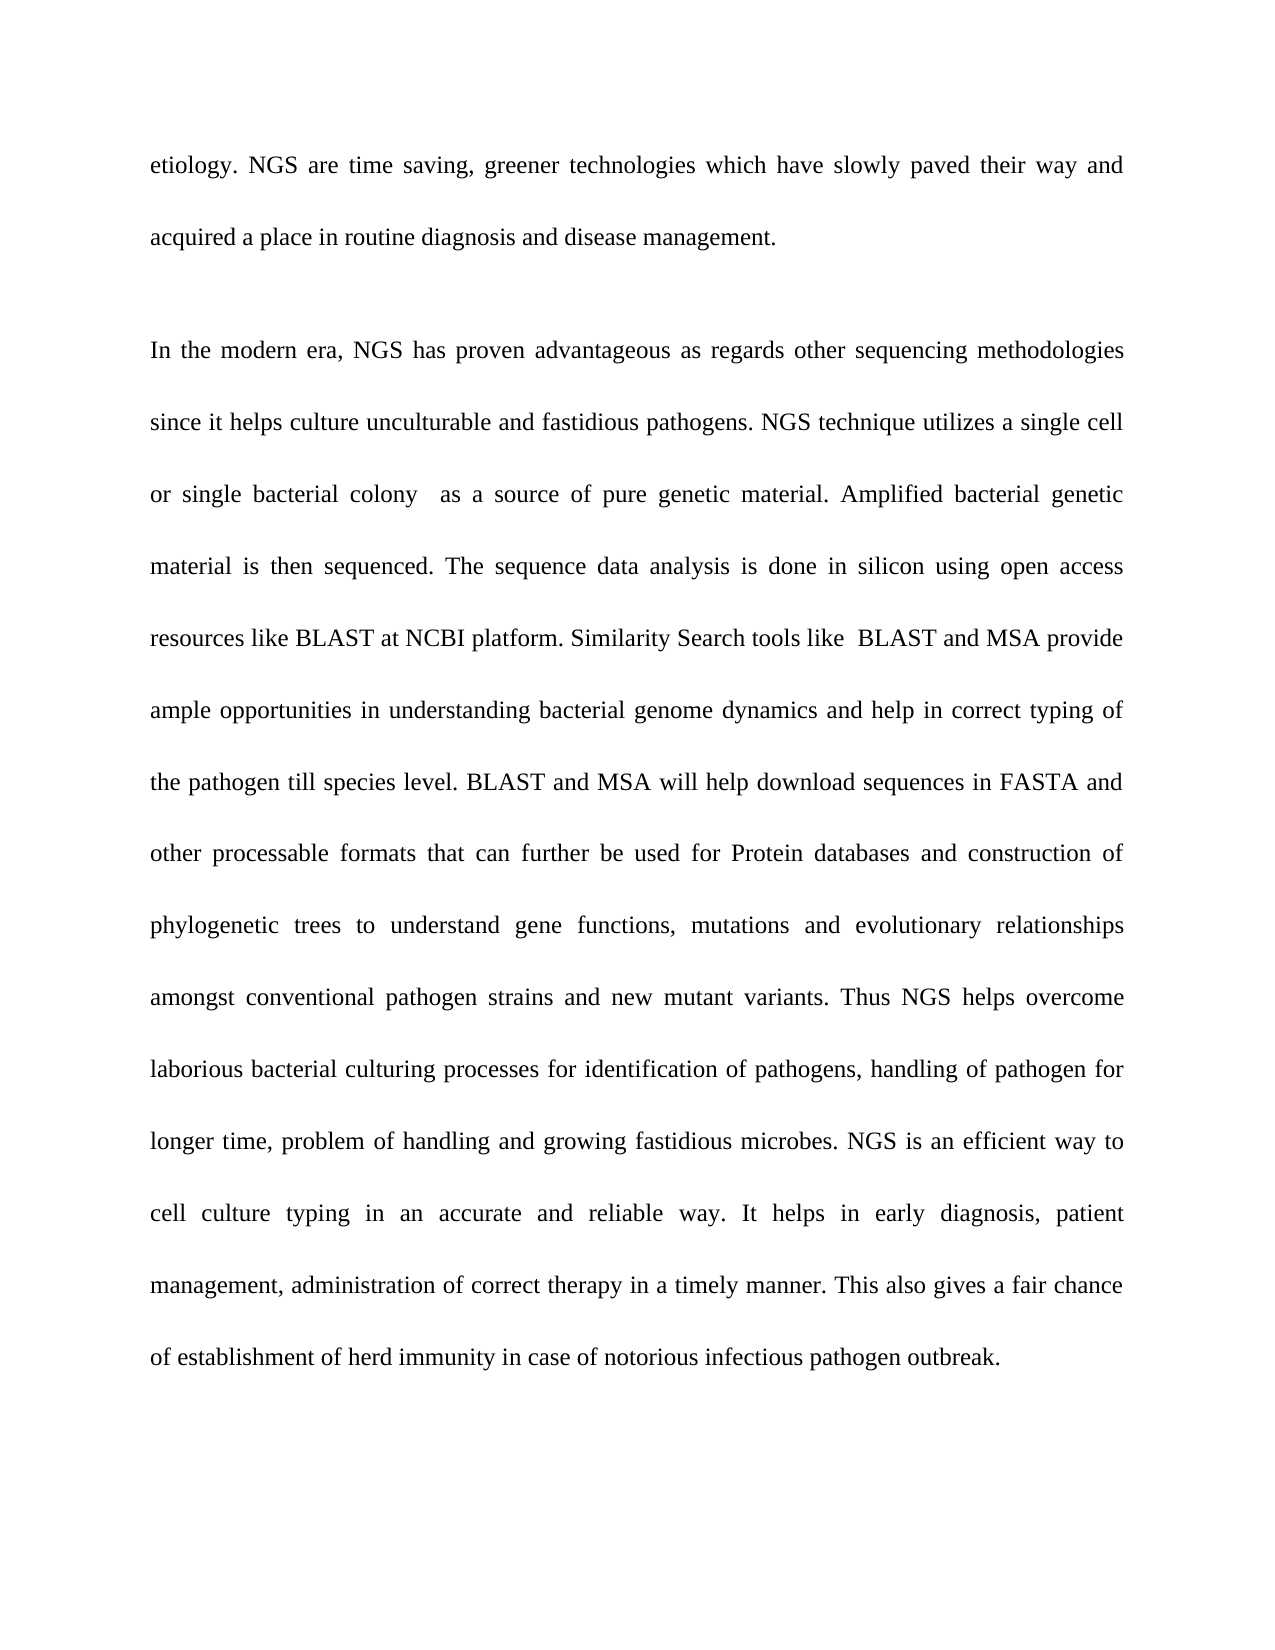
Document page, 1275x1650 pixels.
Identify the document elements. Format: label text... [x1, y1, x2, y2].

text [150, 150, 1125, 251]
text In the modern era, NGS has proven advantageous as regards other sequencing methodologies since it helps culture unculturable and fastidious pathogens. NGS technique utilizes a single cell or single bacterial colony as a source of pure genetic material. Amplified bacterial genetic material is then sequenced. The sequence data analysis is done in silicon using open access resources like BLAST at NCBI platform. Similarity Search tools like BLAST and MSA provide ample opportunities in understanding bacterial genome dynamics and help in correct typing of the pathogen till species level. BLAST and MSA will help download sequences in FASTA and other processable formats that can further be used for Protein databases and construction of phylogenetic trees to understand gene functions, mutations and evolutionary relationships amongst conventional pathogen strains and new mutant variants. Thus NGS helps overcome laborious bacterial culturing processes for identification of pathogens, handling of pathogen for longer time, problem of handling and growing fastidious microbes. NGS is an efficient way to cell culture typing in an accurate and reliable way. It helps in early diagnosis, patient management, administration of correct therapy in a timely manner. This also gives a fair chance of establishment of herd immunity in case of notorious infectious pathogen outbreak. [150, 335, 1125, 1370]
